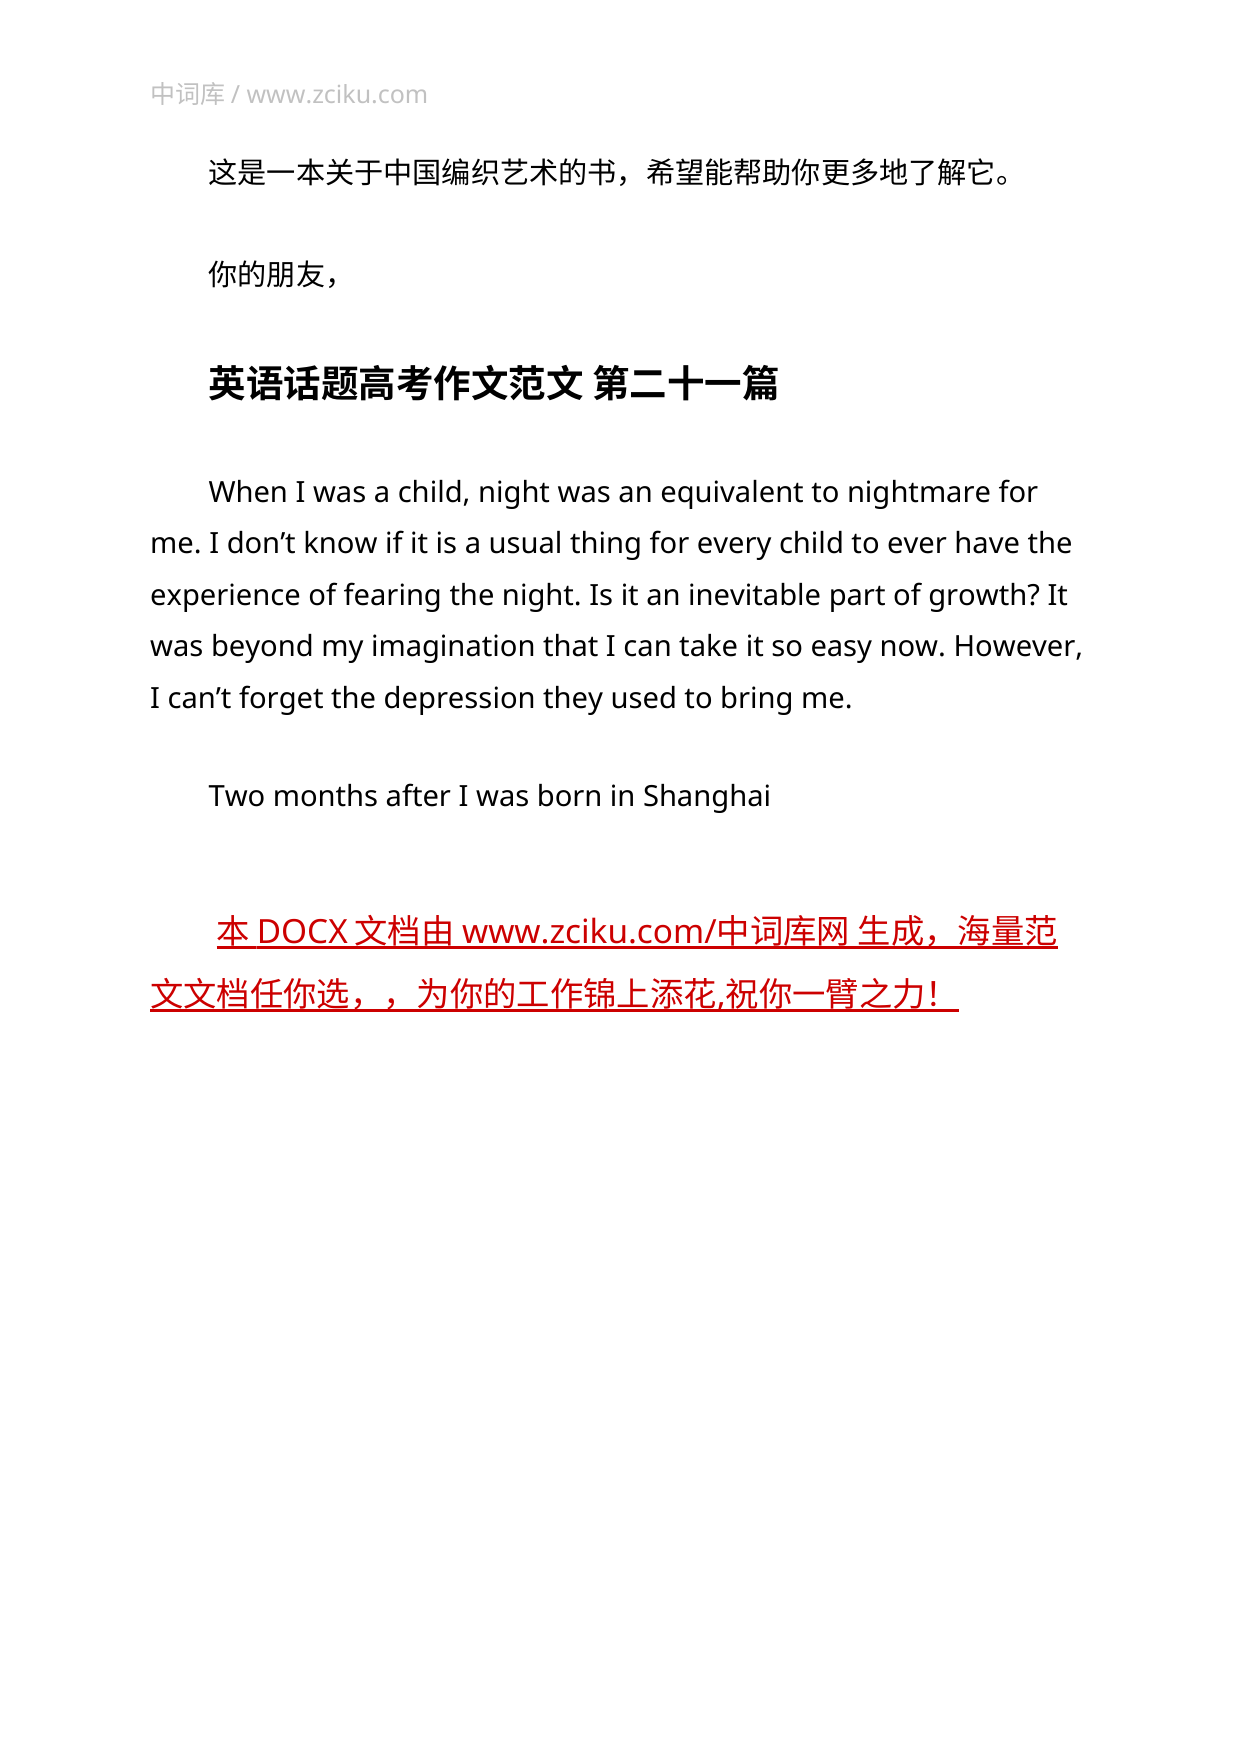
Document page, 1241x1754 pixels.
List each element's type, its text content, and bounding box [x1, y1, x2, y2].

text 英语话题高考作文范文 第二十一篇 [150, 353, 1090, 408]
text 本DOCX文档由 www.zciku.com/中词库网 生成，海量范文文档任你选，，为你的工作锦上添花,祝你一臂之力！ [150, 905, 1090, 1017]
text Two months after I was born in Shanghai [150, 776, 1090, 815]
text When I was a child, night was an equivalent to nightmare for me. I don’t know if it is a usual thing for every child to ever have the experience of fearing the night. Is it an inevitable part of growth? It was beyond my imagination that I can take it so easy now. However, I can’t forget the depression they used to bring me. [150, 471, 1090, 717]
text 你的朋友， [150, 252, 1090, 294]
text 这是一本关于中国编织艺术的书，希望能帮助你更多地了解它。 [150, 150, 1090, 192]
